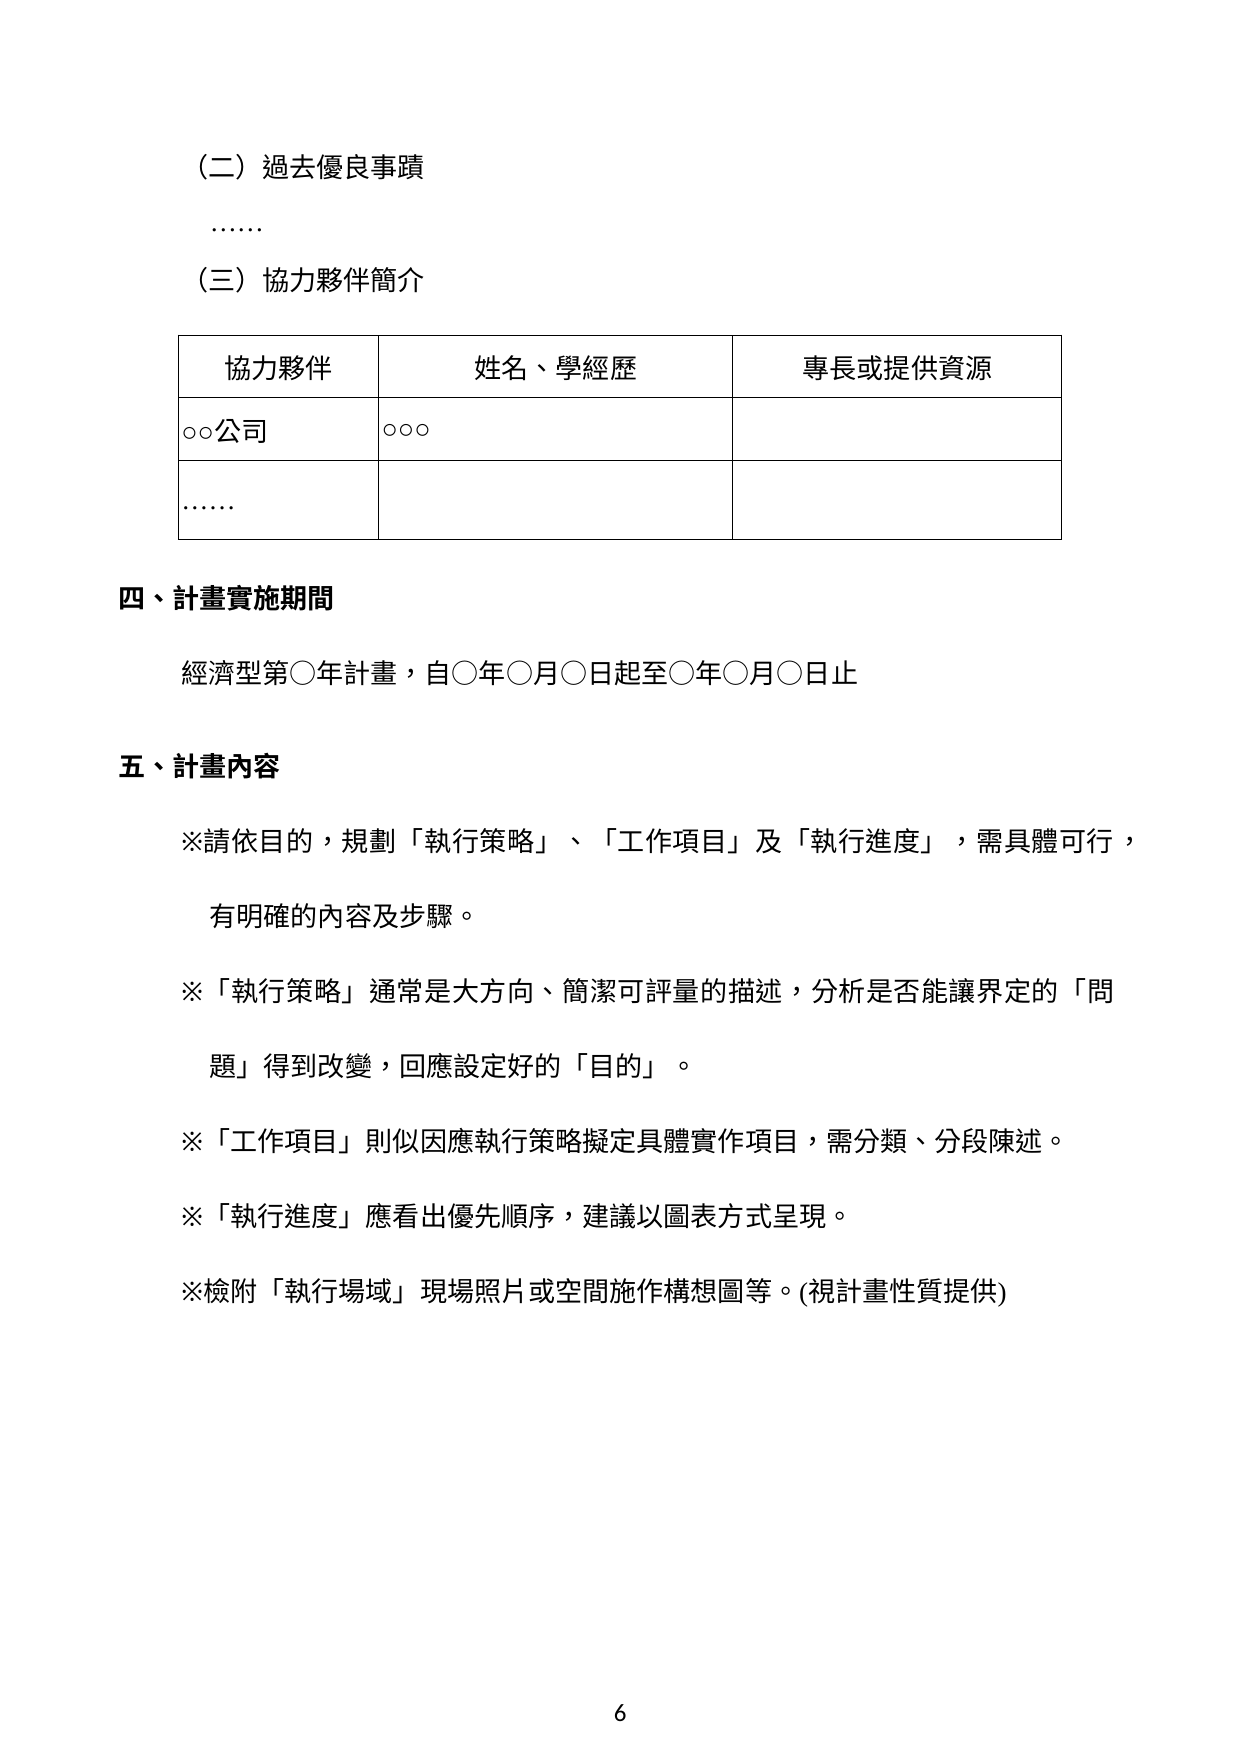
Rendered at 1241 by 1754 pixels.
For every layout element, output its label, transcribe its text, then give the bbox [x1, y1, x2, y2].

table_cell …… [179, 461, 378, 539]
text ※檢附「執行場域」現場照片或空間施作構想圖等。(視計畫性質提供) [181, 1253, 1116, 1328]
table_cell [379, 461, 732, 539]
text ※「執行進度」應看出優先順序，建議以圖表方式呈現。 [181, 1178, 1116, 1253]
table_cell [733, 398, 1061, 460]
table_header 專長或提供資源 [733, 336, 1061, 397]
text ※請依目的，規劃「執行策略」、「工作項目」及「執行進度」，需具體可行，有明確的內容及步驟。 [181, 803, 1116, 953]
table_cell ○○公司 [179, 398, 378, 460]
text （三）協力夥伴簡介 [181, 241, 1116, 316]
text ※「工作項目」則似因應執行策略擬定具體實作項目，需分類、分段陳述。 [181, 1103, 1116, 1178]
table_header 協力夥伴 [179, 336, 378, 397]
text （二）過去優良事蹟 [181, 128, 1116, 203]
text ※「執行策略」通常是大方向、簡潔可評量的描述，分析是否能讓界定的「問題」得到改變，回應設定好的「目的」。 [181, 953, 1116, 1103]
text …… [209, 203, 1116, 241]
table_header 姓名、學經歷 [379, 336, 732, 397]
text 四、計畫實施期間 [118, 559, 1122, 634]
table_cell ○○○ [379, 398, 732, 460]
table_cell [733, 461, 1061, 539]
text 五、計畫內容 [118, 728, 1122, 803]
text 經濟型第○年計畫，自○年○月○日起至○年○月○日止 [181, 634, 1028, 709]
